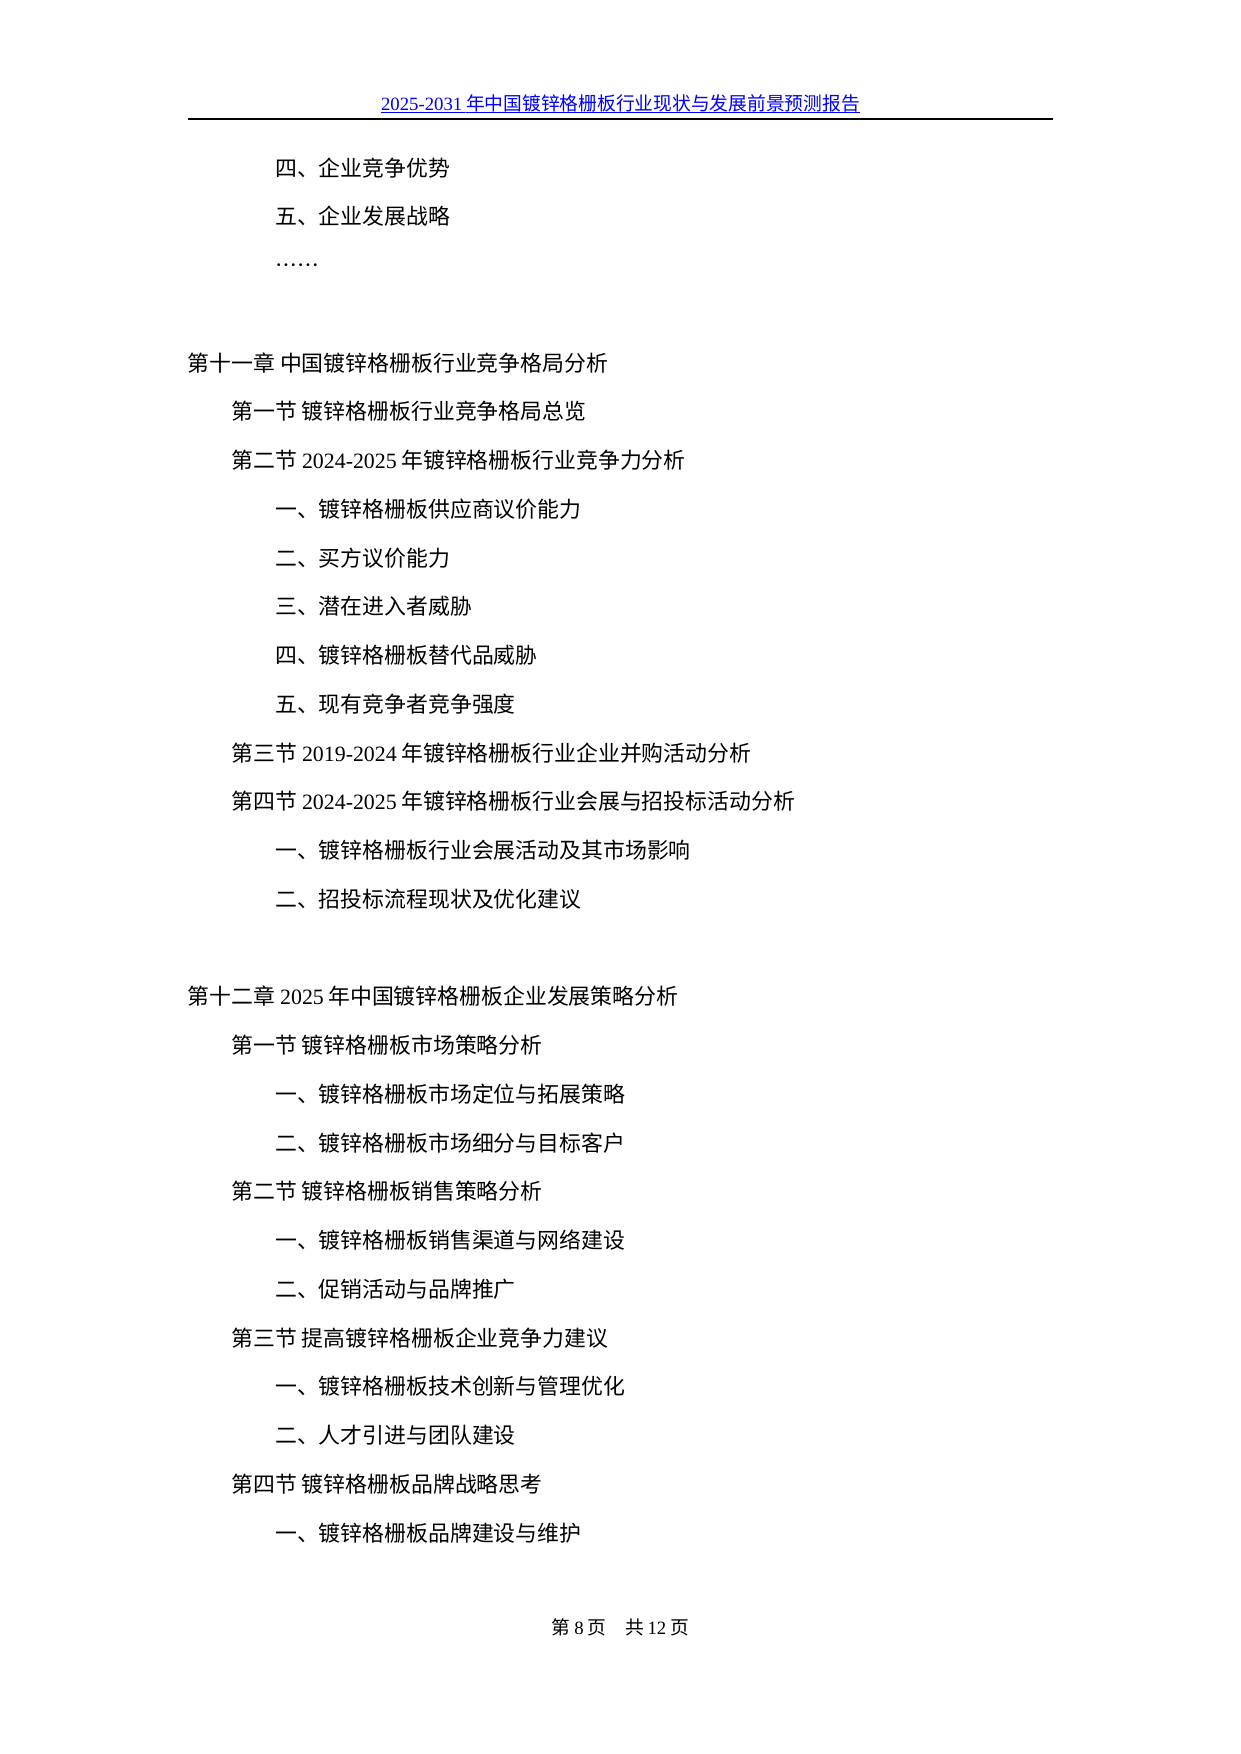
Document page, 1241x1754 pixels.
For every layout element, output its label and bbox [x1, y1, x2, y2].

text [187, 150, 1053, 1548]
